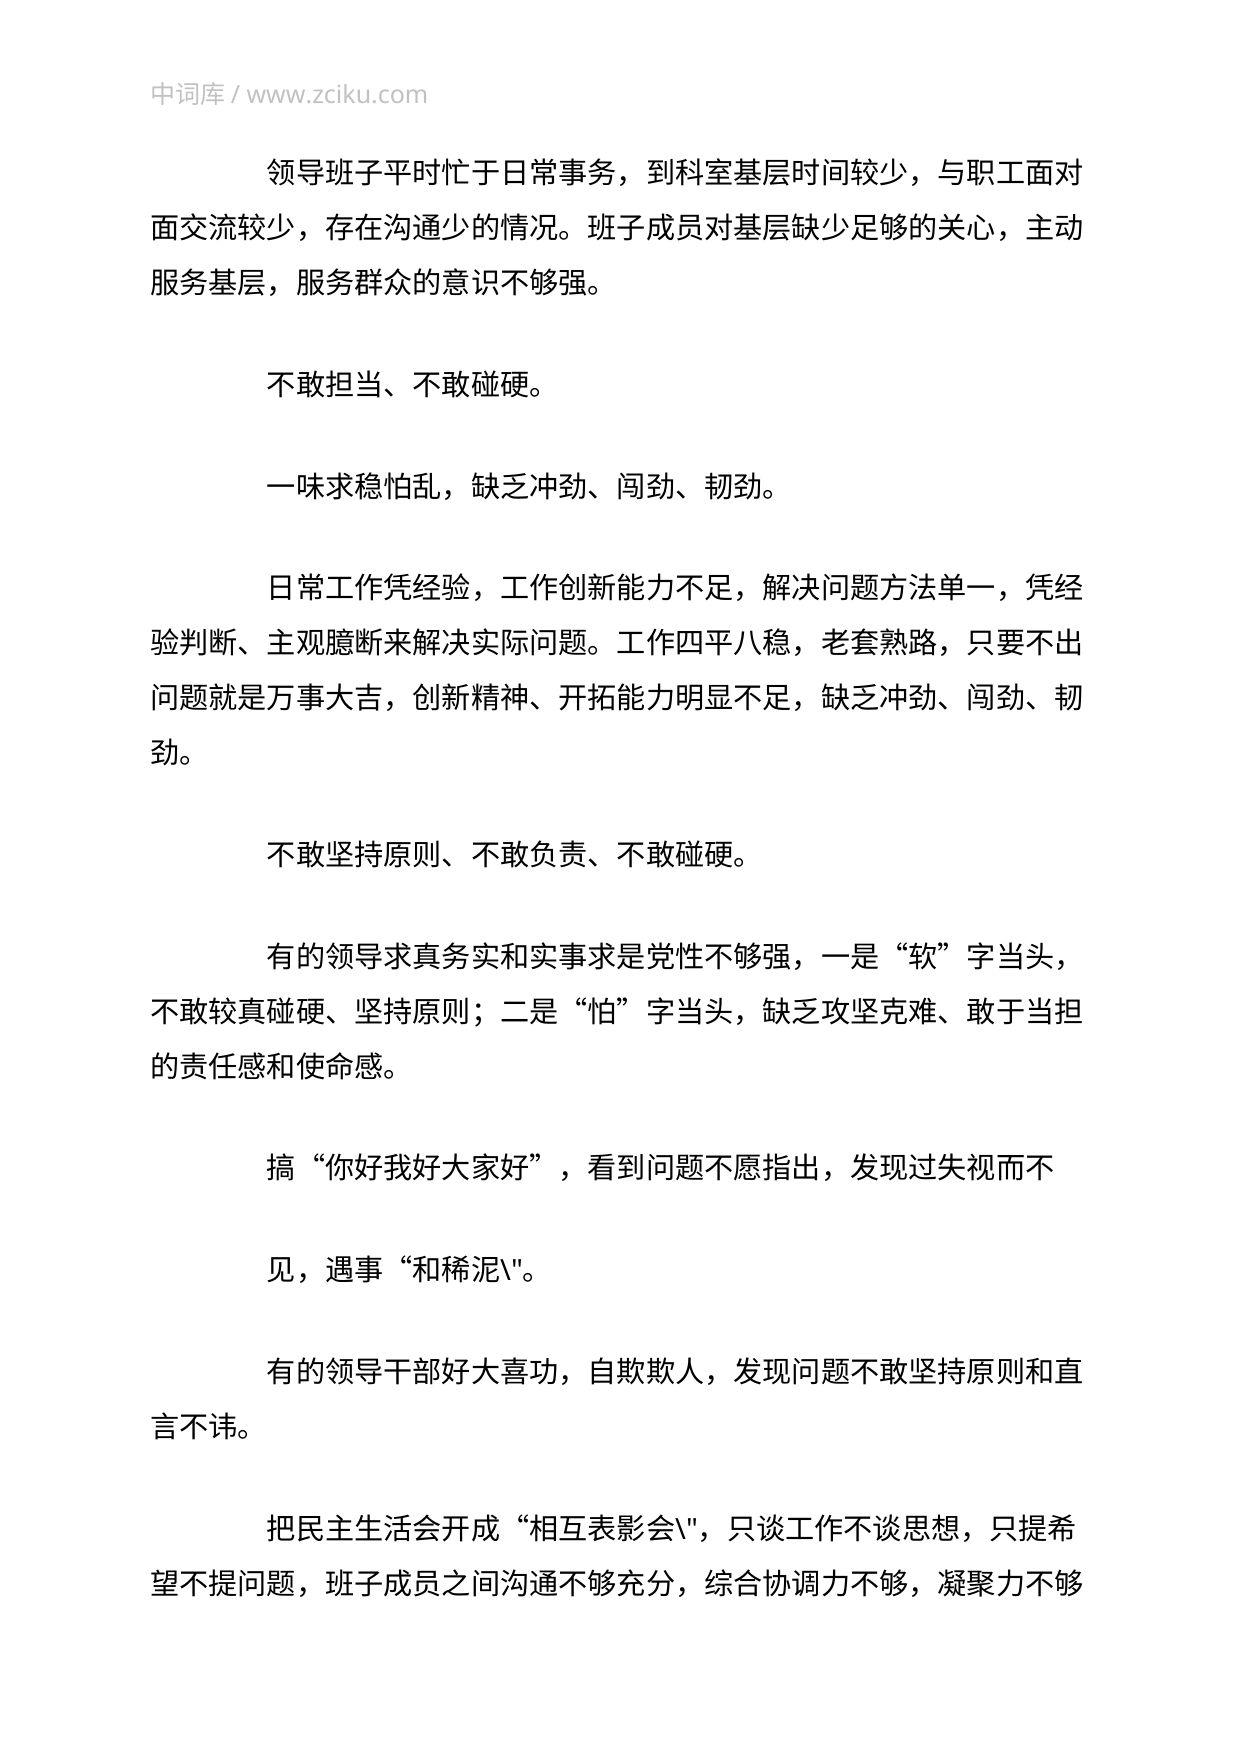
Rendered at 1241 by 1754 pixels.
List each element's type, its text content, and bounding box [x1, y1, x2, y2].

text 有的领导求真务实和实事求是党性不够强，一是“软”字当头，不敢较真碰硬、坚持原则；二是“怕”字当头，缺乏攻坚克难、敢于当担的责任感和使命感。 [150, 933, 1090, 1085]
text 一味求稳怕乱，缺乏冲劲、闯劲、韧劲。 [150, 463, 1090, 506]
text 领导班子平时忙于日常事务，到科室基层时间较少，与职工面对面交流较少，存在沟通少的情况。班子成员对基层缺少足够的关心，主动服务基层，服务群众的意识不够强。 [150, 150, 1090, 302]
text 不敢坚持原则、不敢负责、不敢碰硬。 [150, 832, 1090, 874]
text 不敢担当、不敢碰硬。 [150, 362, 1090, 404]
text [150, 1505, 1090, 1603]
text 日常工作凭经验，工作创新能力不足，解决问题方法单一，凭经验判断、主观臆断来解决实际问题。工作四平八稳，老套熟路，只要不出问题就是万事大吉，创新精神、开拓能力明显不足，缺乏冲劲、闯劲、韧劲。 [150, 565, 1090, 772]
text 有的领导干部好大喜功，自欺欺人，发现问题不敢坚持原则和直言不讳。 [150, 1349, 1090, 1446]
text 搞“你好我好大家好”，看到问题不愿指出，发现过失视而不 [150, 1145, 1090, 1187]
text 见，遇事“和稀泥\"。 [150, 1247, 1090, 1289]
